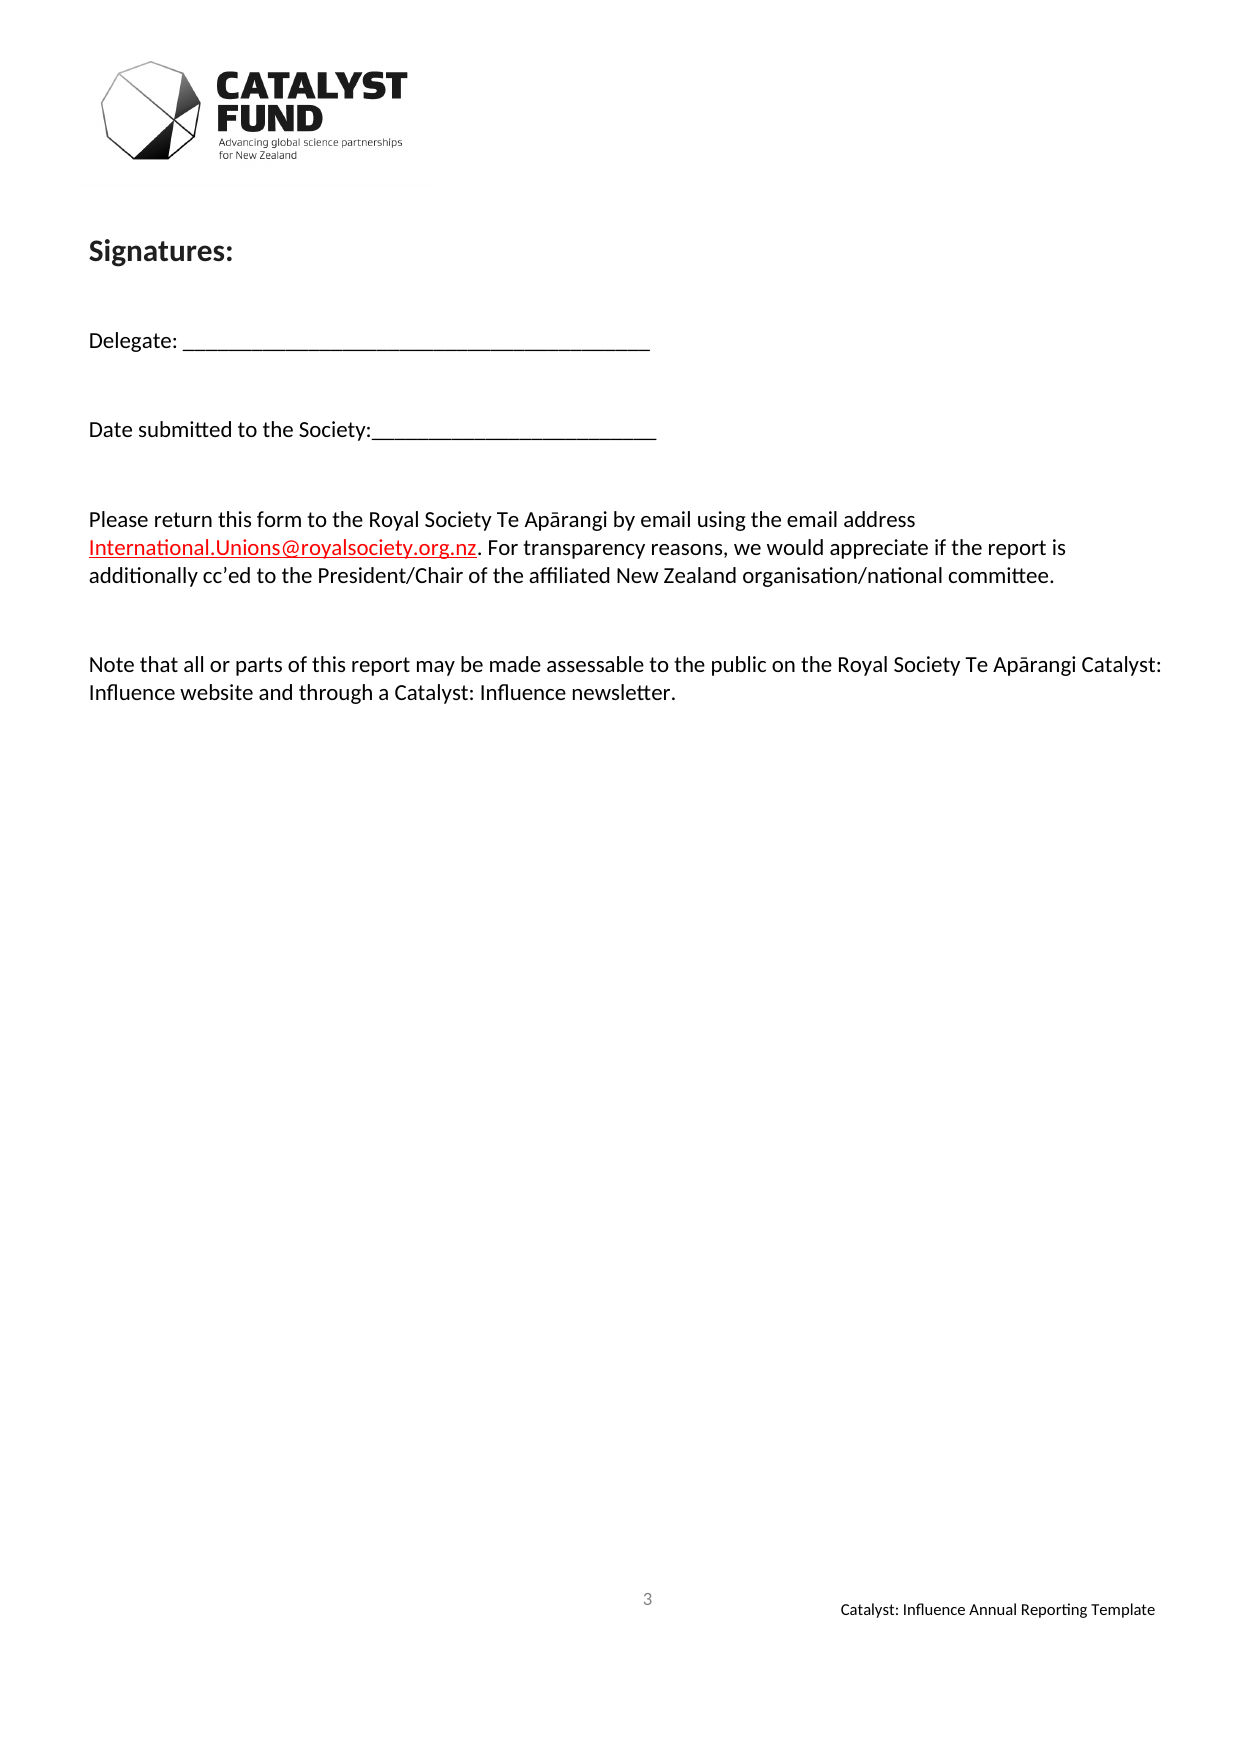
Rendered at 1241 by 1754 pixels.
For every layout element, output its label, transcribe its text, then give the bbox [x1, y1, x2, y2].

text Please return this form to the Royal Society Te Apārangi by email using the email address International.Unions@royalsociety.org.nz. For transparency reasons, we would appreciate if the report is additionally cc’ed to the President/Chair of the affiliated New Zealand organisation/national committee. [89, 505, 1167, 589]
text Note that all or parts of this report may be made assessable to the public on the Royal Society Te Apārangi Catalyst: Influence website and through a Catalyst: Influence newsletter. [89, 650, 1167, 706]
text Delegate: _________________________________________ [89, 326, 1167, 354]
text Date submitted to the Society:_________________________ [89, 415, 1167, 443]
picture [73, 33, 435, 187]
subtitle Signatures: [89, 231, 1167, 269]
